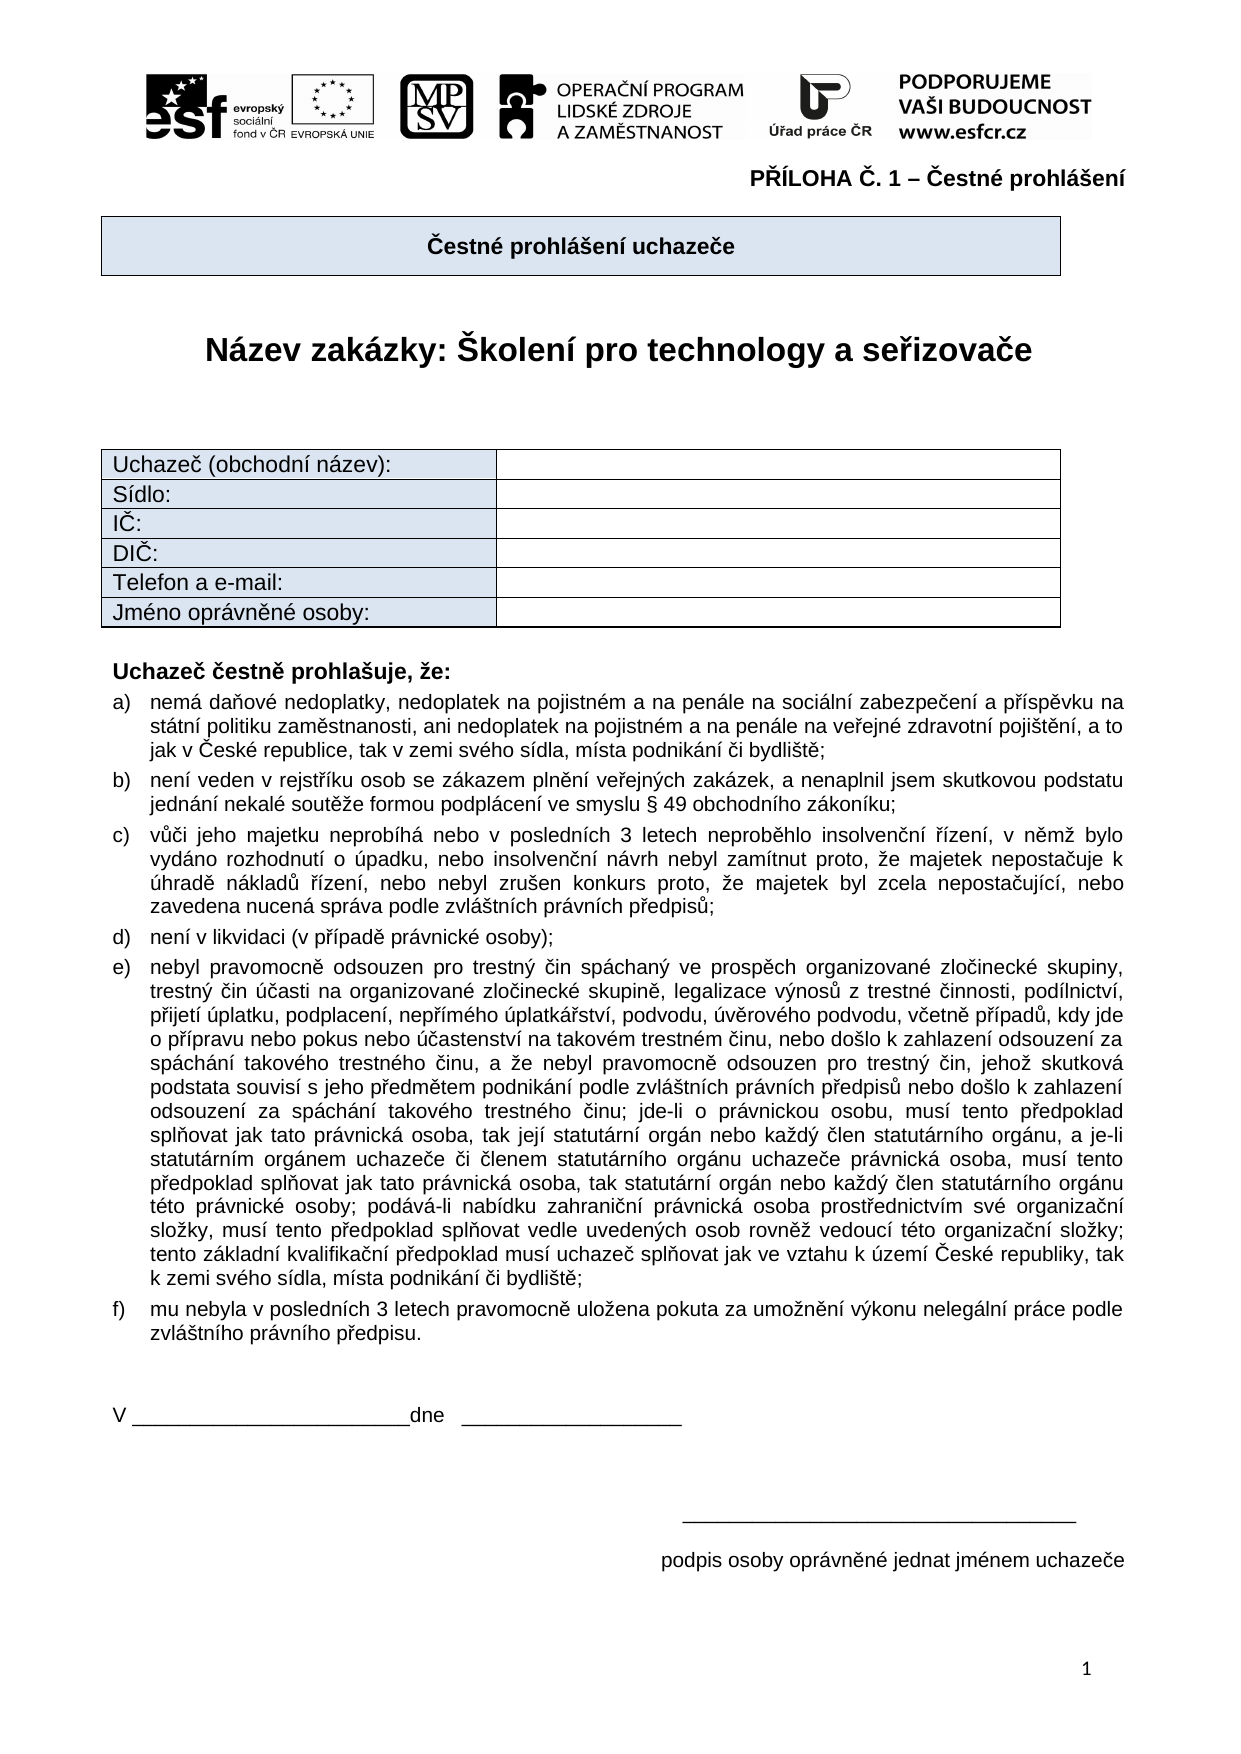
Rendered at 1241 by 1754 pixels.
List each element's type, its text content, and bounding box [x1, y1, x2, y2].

table_cell DIČ: [102, 539, 496, 567]
table_cell [497, 598, 1060, 626]
table_header Uchazeč (obchodní název): [102, 450, 496, 478]
text Uchazeč čestně prohlašuje, že: [112, 658, 1125, 684]
table_cell [497, 539, 1060, 567]
picture [146, 73, 1092, 140]
text podpis osoby oprávněné jednat jménem uchazeče [112, 1548, 1125, 1572]
table_header [497, 450, 1060, 478]
text __________________________________ [112, 1500, 1125, 1524]
table_cell IČ: [102, 509, 496, 538]
text mu nebyla v posledních 3 letech pravomocně uložena pokuta za umožnění výkonu nelegální práce podle zvláštního právního předpisu. [112, 1296, 1125, 1344]
table_cell [497, 568, 1060, 597]
table_cell Telefon a e-mail: [102, 568, 496, 597]
text V ________________________dne ___________________ [112, 1403, 1125, 1427]
text nebyl pravomocně odsouzen pro trestný čin spáchaný ve prospěch organizované zločinecké skupiny, trestný čin účasti na organizované zločinecké skupině, legalizace výnosů z trestné činnosti, podílnictví, přijetí úplatku, podplacení, nepřímého úplatkářství, podvodu, úvěrového podvodu, včetně případů, kdy jde o přípravu nebo pokus nebo účastenství na takovém trestném činu, nebo došlo k zahlazení odsouzení za spáchání takového trestného činu, a že nebyl pravomocně odsouzen pro trestný čin, jehož skutková podstata souvisí s jeho předmětem podnikání podle zvláštních právních předpisů nebo došlo k zahlazení odsouzení za spáchání takového trestného činu; jde-li o právnickou osobu, musí tento předpoklad splňovat jak tato právnická osoba, tak její statutární orgán nebo každý člen statutárního orgánu, a je-li statutárním orgánem uchazeče či členem statutárního orgánu uchazeče právnická osoba, musí tento předpoklad splňovat jak tato právnická osoba, tak statutární orgán nebo každý člen statutárního orgánu této právnické osoby; podává-li nabídku zahraniční právnická osoba prostřednictvím své organizační složky, musí tento předpoklad splňovat vedle uvedených osob rovněž vedoucí této organizační složky; tento základní kvalifikační předpoklad musí uchazeč splňovat jak ve vztahu k území České republiky, tak k zemi svého sídla, místa podnikání či bydliště; [112, 955, 1125, 1290]
text není veden v rejstříku osob se zákazem plnění veřejných zakázek, a nenaplnil jsem skutkovou podstatu jednání nekalé soutěže formou podplácení ve smyslu § 49 obchodního zákoníku; [112, 768, 1125, 816]
table_cell [497, 480, 1060, 508]
text Název zakázky: Školení pro technology a seřizovače [112, 330, 1125, 368]
text není v likvidaci (v případě právnické osoby); [112, 924, 1125, 948]
text PŘÍLOHA Č. 1 – Čestné prohlášení [112, 165, 1125, 191]
table_cell [497, 509, 1060, 538]
table_header Čestné prohlášení uchazeče [102, 217, 1060, 275]
table_cell Sídlo: [102, 480, 496, 508]
text vůči jeho majetku neprobíhá nebo v posledních 3 letech neproběhlo insolvenční řízení, v němž bylo vydáno rozhodnutí o úpadku, nebo insolvenční návrh nebyl zamítnut proto, že majetek nepostačuje k úhradě nákladů řízení, nebo nebyl zrušen konkurs proto, že majetek byl zcela nepostačující, nebo zavedena nucená správa podle zvláštních právních předpisů; [112, 822, 1125, 918]
table_cell Jméno oprávněné osoby: [102, 598, 496, 626]
text nemá daňové nedoplatky, nedoplatek na pojistném a na penále na sociální zabezpečení a příspěvku na státní politiku zaměstnanosti, ani nedoplatek na pojistném a na penále na veřejné zdravotní pojištění, a to jak v České republice, tak v zemi svého sídla, místa podnikání či bydliště; [112, 690, 1125, 762]
